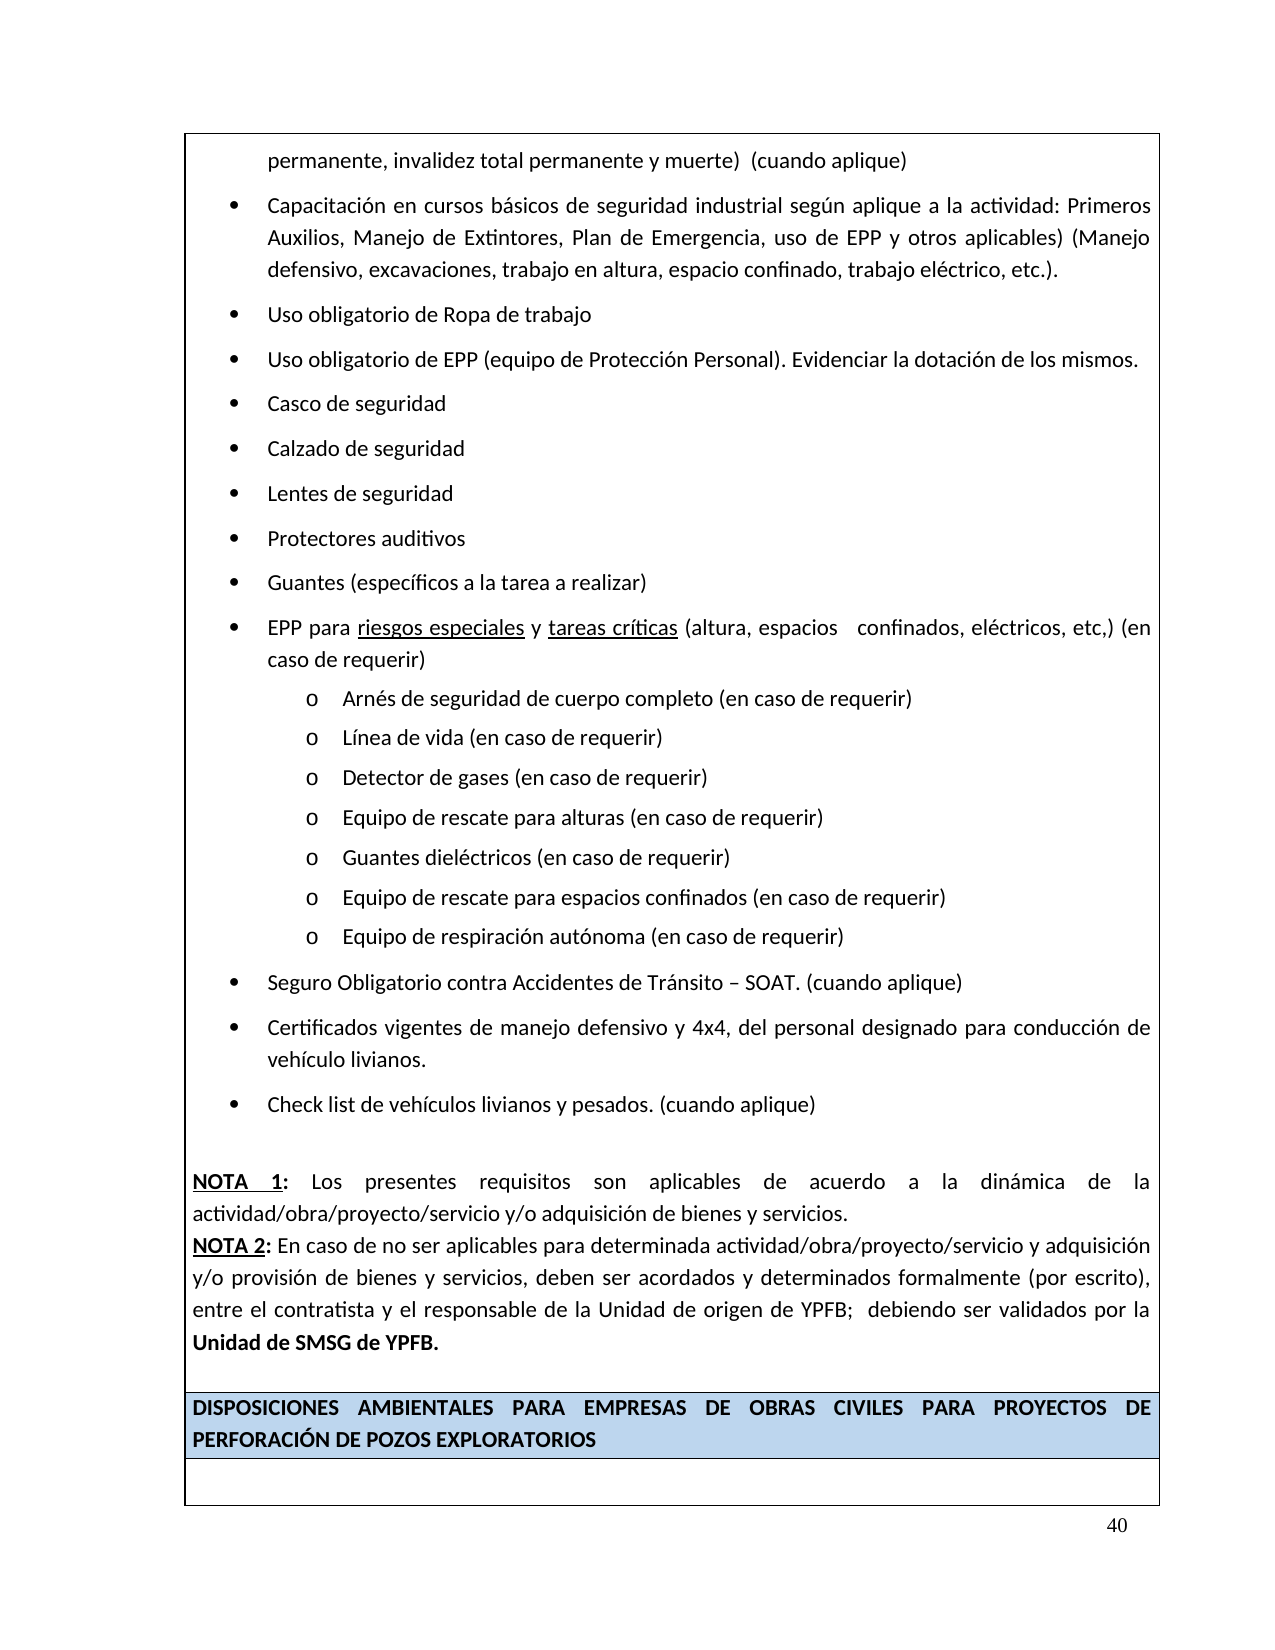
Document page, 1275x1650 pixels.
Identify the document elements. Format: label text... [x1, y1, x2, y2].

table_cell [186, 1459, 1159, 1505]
table_cell DISPOSICIONES AMBIENTALES PARA EMPRESAS DE OBRAS CIVILES PARA PROYECTOS DE PERFORACIÓN DE POZOS EXPLORATORIOS [186, 1393, 1159, 1458]
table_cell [186, 134, 1159, 1392]
